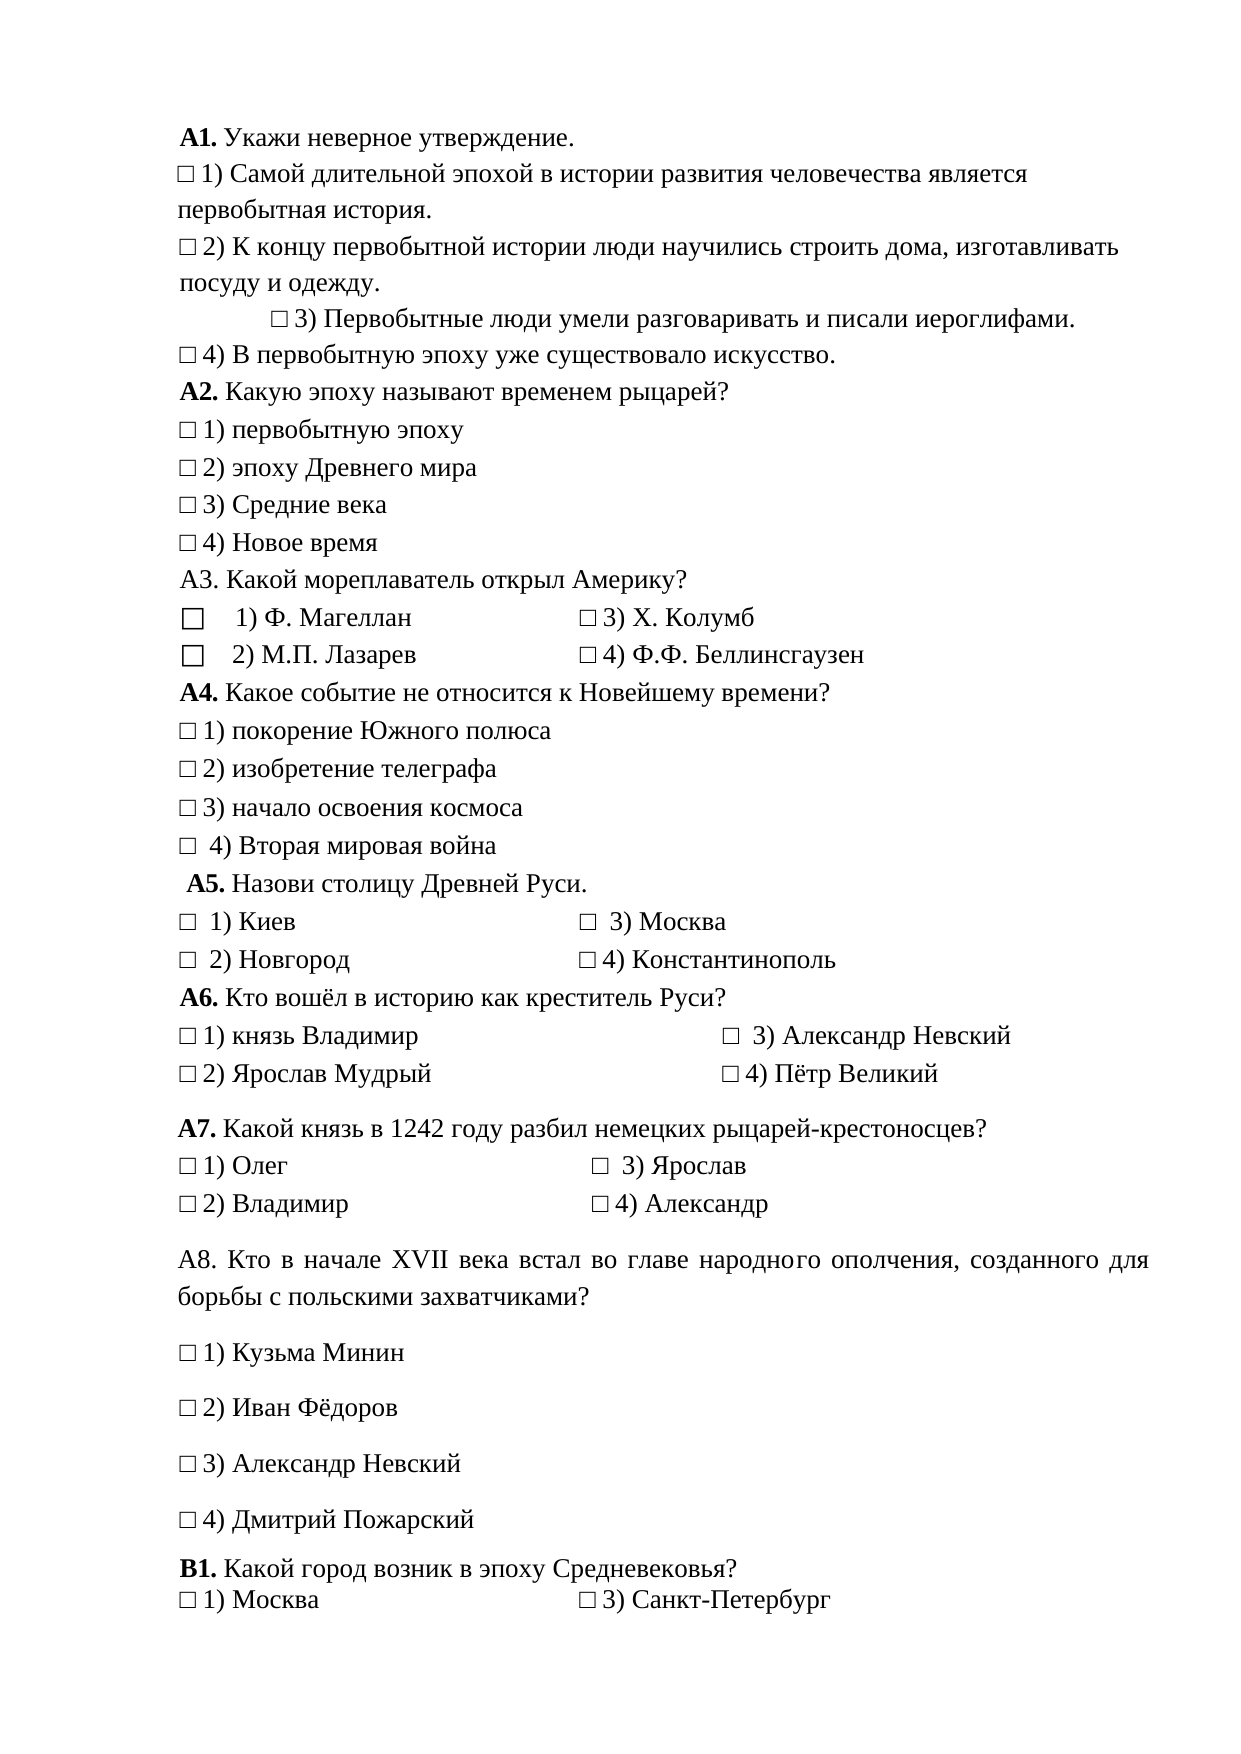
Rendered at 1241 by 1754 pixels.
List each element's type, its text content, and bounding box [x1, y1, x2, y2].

text А3. Какой мореплаватель открыл Америку? [179, 559, 1152, 596]
text □ 1) Киев □ 3) Москва [179, 900, 1152, 938]
text А7. Какой князь в 1242 году разбил немецких рыцарей-крестоносцев? [177, 1108, 1106, 1144]
text □ 4) Дмитрий Пожарский [179, 1499, 739, 1536]
text □ 1) Кузьма Минин [179, 1331, 739, 1368]
text □ 2) Ярослав Мудрый □ 4) Пётр Великий [179, 1052, 1118, 1090]
text □ 4) Вторая мировая война [179, 824, 1118, 862]
text □ 2) Новгород □ 4) Константинополь [179, 938, 1152, 977]
text □ 2) эпоху Древнего мира [179, 446, 1118, 483]
text □ 2) изобретение телеграфа [179, 747, 1118, 786]
text А1. Укажи неверное утверждение. [179, 118, 1152, 154]
list 2) М.П. Лазарев □ 4) Ф.Ф. Беллинсгаузен [179, 633, 1152, 671]
text □ 2) К концу первобытной истории люди научились строить дома, изготавливать посуду и одежду. [179, 226, 1152, 298]
text □ 1) Олег □ 3) Ярослав [179, 1144, 1118, 1182]
text □ 2) Иван Фёдоров [179, 1387, 739, 1424]
text А8. Кто в начале XVII века встал во главе народного ополчения, созданного для борьбы с польскими захватчиками? [177, 1239, 1149, 1313]
text А6. Кто вошёл в историю как креститель Руси? [179, 977, 1152, 1014]
text □ 3) Александр Невский [179, 1443, 739, 1480]
list 1) Ф. Магеллан □ 3) X. Колумб [179, 596, 1152, 633]
text □ 1) Москва □ 3) Санкт-Петербург [179, 1586, 1152, 1615]
text А4. Какое событие не относится к Новейшему времени? [179, 671, 1118, 709]
text А2. Какую эпоху называют временем рыцарей? [179, 370, 1152, 408]
text □ 3) Средние века [179, 483, 1118, 521]
text А5. Назови столицу Древней Руси. [179, 862, 1118, 900]
text □ 4) Новое время [179, 521, 1118, 559]
text □ 1) Самой длительной эпохой в истории развития человечества является первобытная история. [177, 154, 1118, 226]
text □ 1) покорение Южного полюса [179, 709, 1118, 747]
text □ 4) В первобытную эпоху уже существовало искусство. [179, 334, 1152, 370]
text □ 3) начало освоения космоса [179, 786, 1118, 824]
text В1. Какой город возник в эпоху Средневековья? [223, 1554, 1152, 1583]
text □ 1) первобытную эпоху [179, 408, 1118, 446]
text □ 1) князь Владимир □ 3) Александр Невский [179, 1014, 1118, 1052]
text □ 3) Первобытные люди умели разговаривать и писали иероглифами. [271, 298, 1118, 334]
text □ 2) Владимир □ 4) Александр [179, 1182, 1118, 1220]
